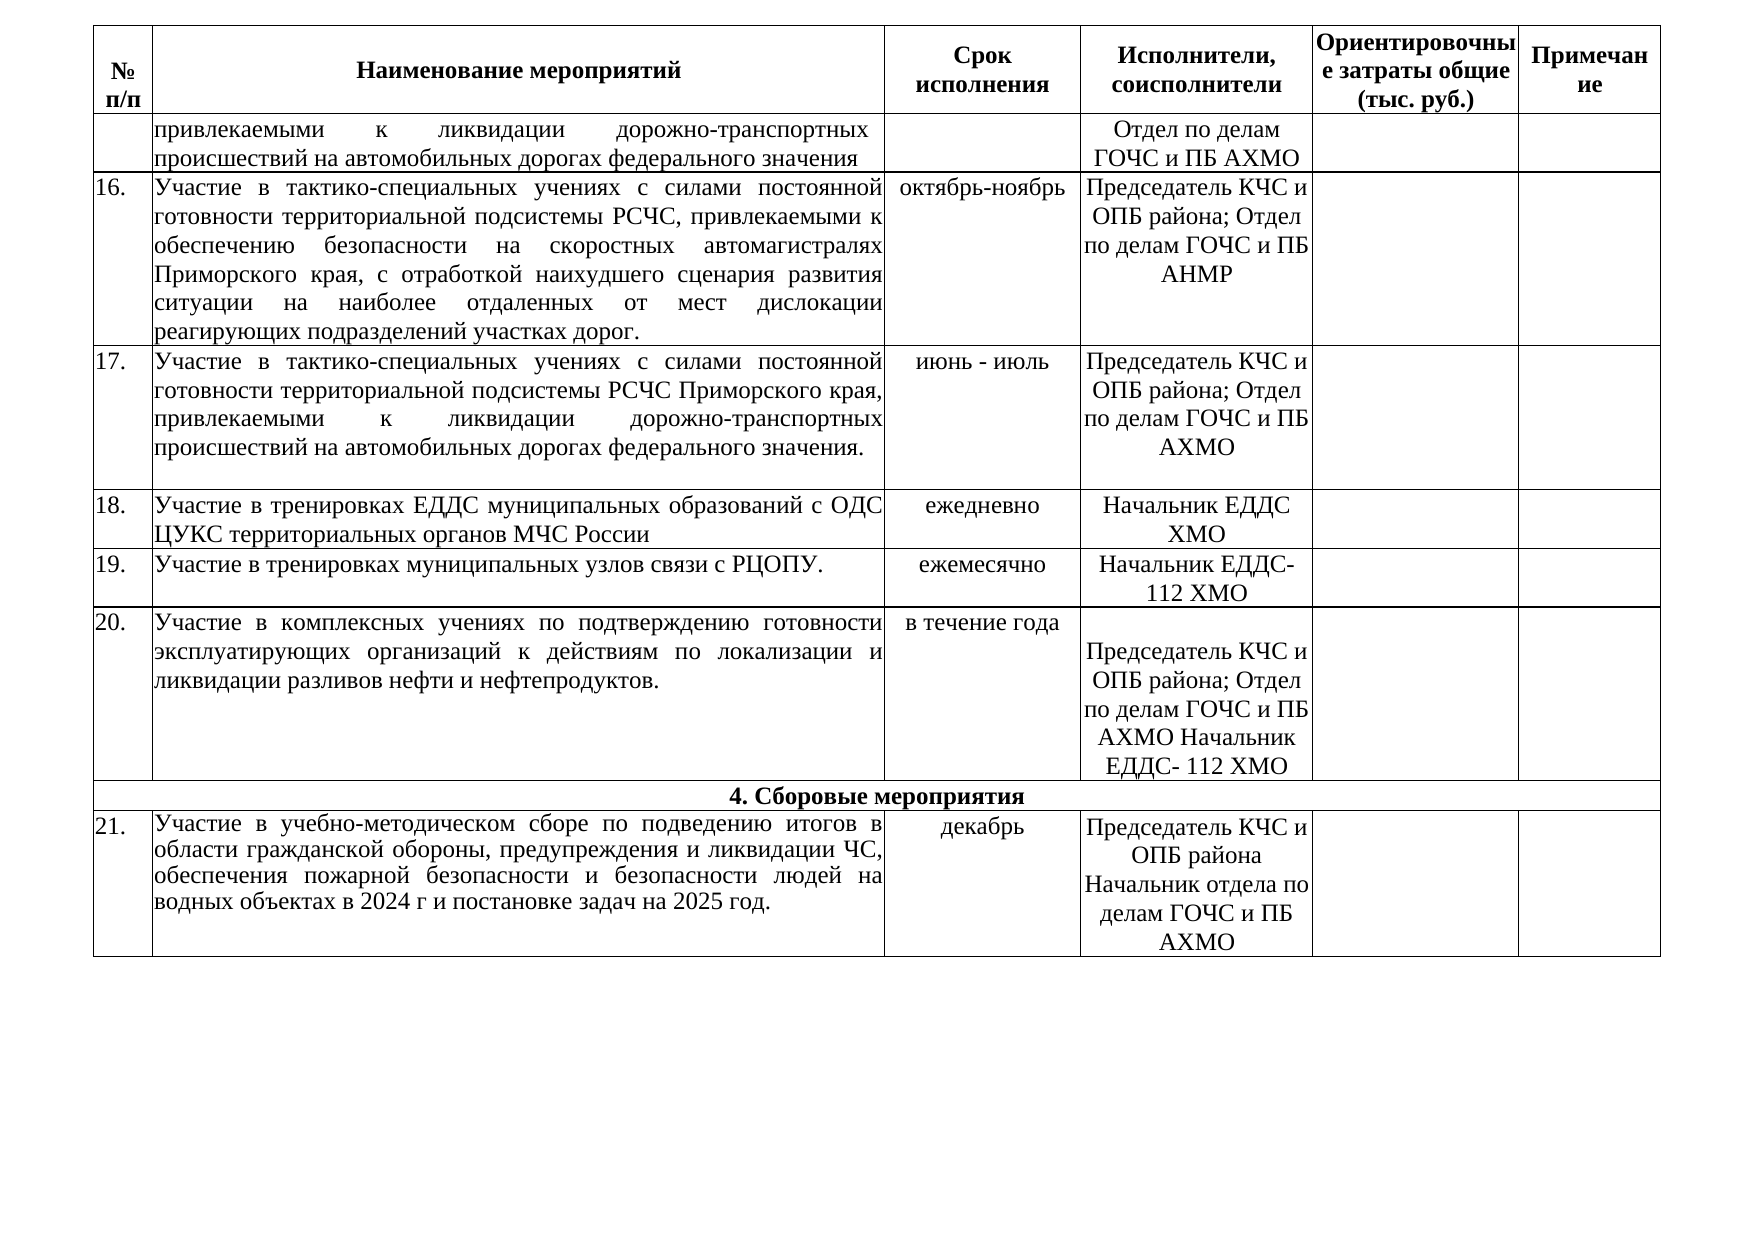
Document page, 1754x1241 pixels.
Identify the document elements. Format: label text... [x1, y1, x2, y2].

table_header Ориентировочны е затраты общие (тыс. руб.) [1313, 26, 1518, 113]
table_header Примечан ие [1519, 26, 1660, 113]
table_cell [94, 114, 152, 171]
table_header Наименование мероприятий [153, 26, 884, 113]
table_cell 19. [94, 549, 152, 606]
table_cell декабрь [885, 811, 1080, 956]
table_cell Начальник ЕДДС- 112 ХМО [1081, 549, 1312, 606]
table_cell Председатель КЧС и ОПБ района; Отдел по делам ГОЧС и ПБ АХМО [1081, 346, 1312, 489]
table_cell октябрь-ноябрь [885, 173, 1080, 345]
table_cell 4. Сборовые мероприятия [94, 781, 1660, 810]
table_cell 21. [94, 811, 152, 956]
table_header Исполнители, соисполнители [1081, 26, 1312, 113]
table_cell [1313, 346, 1518, 489]
table_cell [1313, 549, 1518, 606]
table_cell [885, 114, 1080, 171]
table_cell [1519, 549, 1660, 606]
table_cell 20. [94, 608, 152, 780]
table_header № п/п [94, 26, 152, 113]
table_cell в течение года [885, 608, 1080, 780]
table_cell [1313, 608, 1518, 780]
table_header Срок исполнения [885, 26, 1080, 113]
table_cell [1313, 114, 1518, 171]
table_cell [1519, 490, 1660, 548]
table_cell 16. [94, 173, 152, 345]
table_cell ежедневно [885, 490, 1080, 548]
table_cell ежемесячно [885, 549, 1080, 606]
table_cell привлекаемыми к ликвидации дорожно-транспортных происшествий на автомобильных дорогах федерального значения [153, 114, 884, 171]
table_cell [1519, 346, 1660, 489]
table_cell Председатель КЧС и ОПБ района Начальник отдела по делам ГОЧС и ПБ АХМО [1081, 811, 1312, 956]
table_cell Отдел по делам ГОЧС и ПБ АХМО [1081, 114, 1312, 171]
table_cell Участие в учебно-методическом сборе по подведению итогов в области гражданской обороны, предупреждения и ликвидации ЧС, обеспечения пожарной безопасности и безопасности людей на водных объектах в 2024 г и постановке задач на 2025 год. [153, 811, 884, 956]
table_cell Начальник ЕДДС ХМО [1081, 490, 1312, 548]
table_cell Участие в тренировках ЕДДС муниципальных образований с ОДС ЦУКС территориальных органов МЧС России [153, 490, 884, 548]
table_cell Председатель КЧС и ОПБ района; Отдел по делам ГОЧС и ПБ АНМР [1081, 173, 1312, 345]
table_cell Участие в тактико-специальных учениях с силами постоянной готовности территориальной подсистемы РСЧС, привлекаемыми к обеспечению безопасности на скоростных автомагистралях Приморского края, с отработкой наихудшего сценария развития ситуации на наиболее отдаленных от мест дислокации реагирующих подразделений участках дорог. [153, 173, 884, 345]
table_cell [1313, 173, 1518, 345]
table_cell [1313, 490, 1518, 548]
table_cell Участие в тактико-специальных учениях с силами постоянной готовности территориальной подсистемы РСЧС Приморского края, привлекаемыми к ликвидации дорожно-транспортных происшествий на автомобильных дорогах федерального значения. [153, 346, 884, 489]
table_cell [1519, 811, 1660, 956]
table_cell [1519, 114, 1660, 171]
table_cell июнь - июль [885, 346, 1080, 489]
table_cell [1519, 173, 1660, 345]
table_cell [1313, 811, 1518, 956]
table_cell 18. [94, 490, 152, 548]
table_cell Председатель КЧС и ОПБ района; Отдел по делам ГОЧС и ПБ АХМО Начальник ЕДДС- 112 ХМО [1081, 608, 1312, 780]
table_cell [1519, 608, 1660, 780]
table_cell Участие в тренировках муниципальных узлов связи с РЦОПУ. [153, 549, 884, 606]
table_cell Участие в комплексных учениях по подтверждению готовности эксплуатирующих организаций к действиям по локализации и ликвидации разливов нефти и нефтепродуктов. [153, 608, 884, 780]
table_cell 17. [94, 346, 152, 489]
